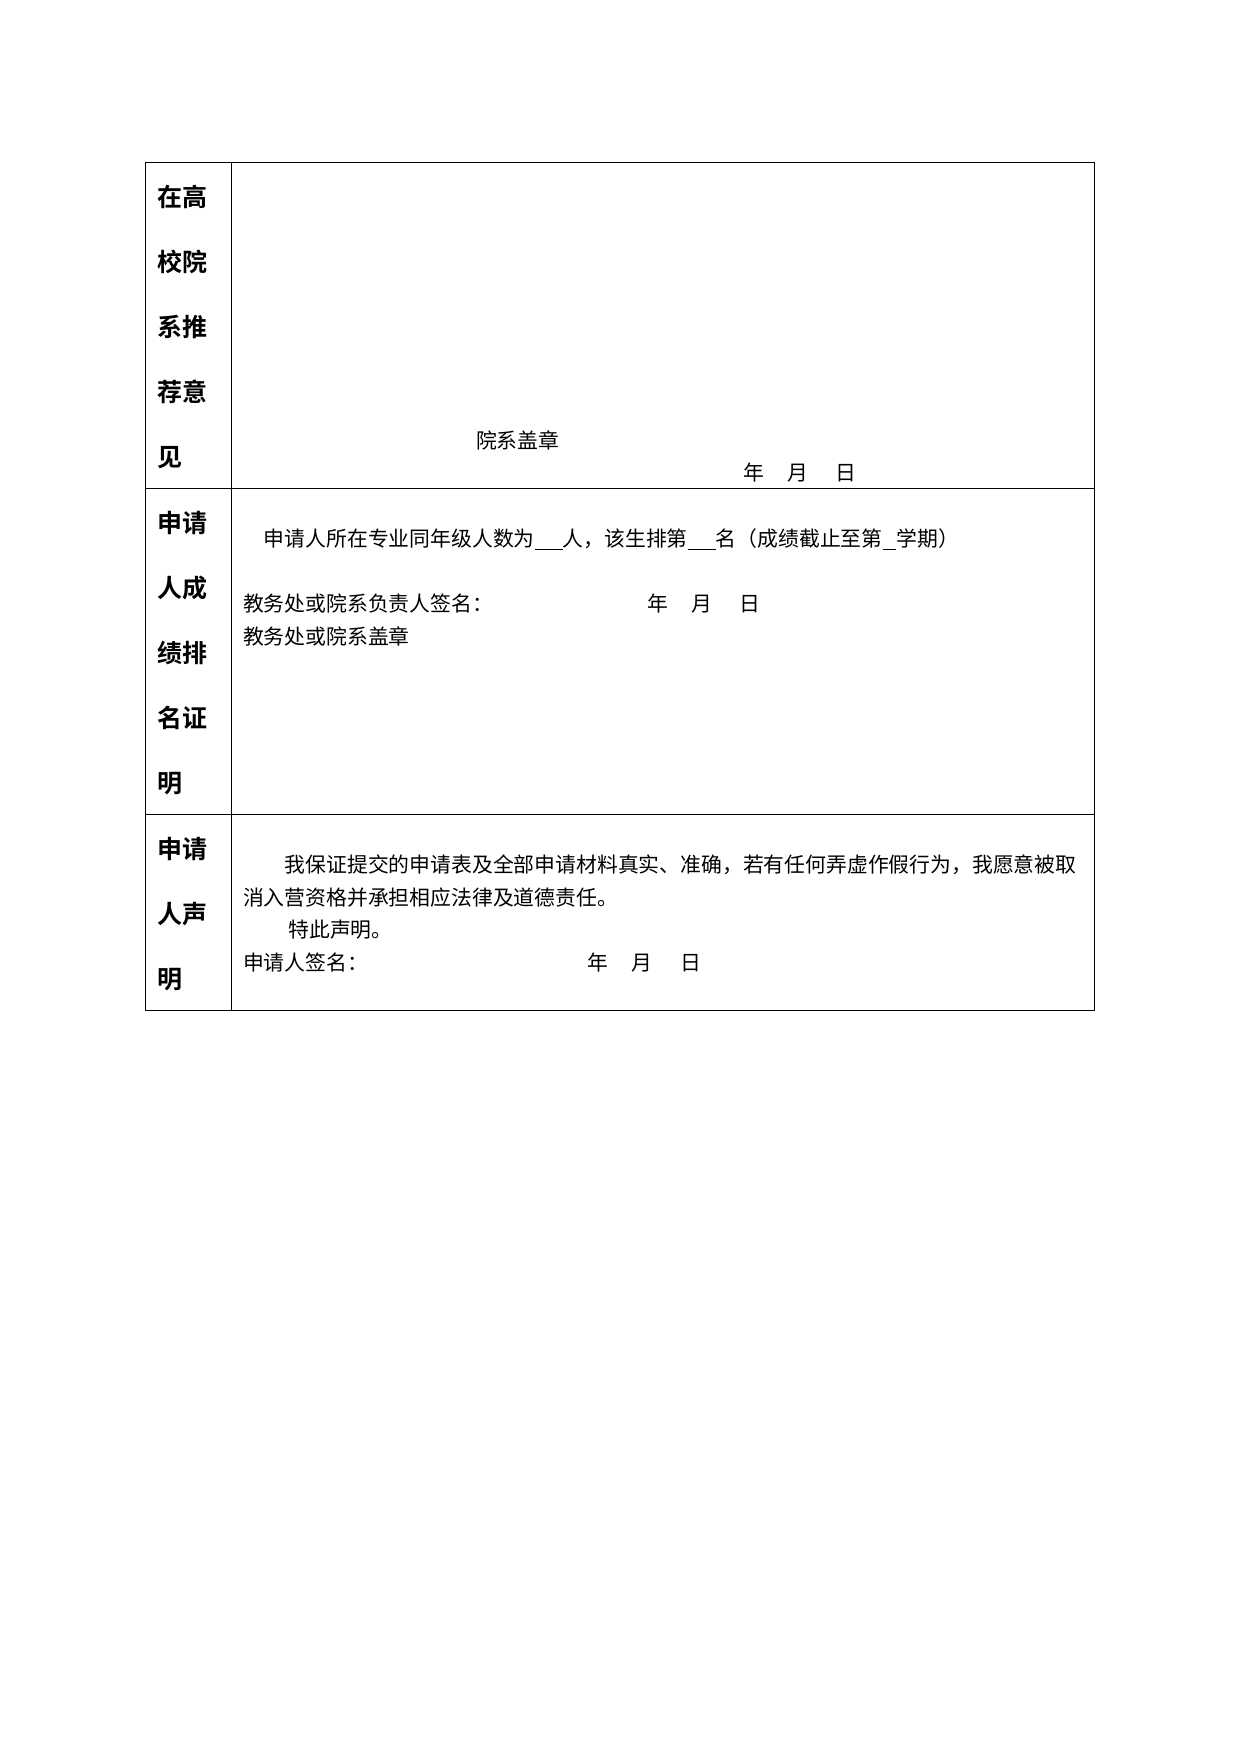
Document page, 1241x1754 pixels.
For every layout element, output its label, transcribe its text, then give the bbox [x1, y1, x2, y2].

table_cell 申请人所在高校院系推荐意见 [146, 163, 231, 488]
table_cell 申请人所在专业同年级人数为 人，该生排第 名（成绩截止至第 学期） 教务处或院系负责人签名： 年 月 日 教务处或院系盖章 [232, 489, 1094, 814]
table_cell 申请人成绩排名证明 [146, 489, 231, 814]
table_cell 我保证提交的申请表及全部申请材料真实、准确，若有任何弄虚作假行为，我愿意被取消入营资格并承担相应法律及道德责任。 特此声明。 申请人签名： 年 月 日 [232, 815, 1094, 1010]
table_cell 院系负责人签名： 院系盖章 年 月 日 [232, 163, 1094, 488]
table_cell 申请人声明 [146, 815, 231, 1010]
